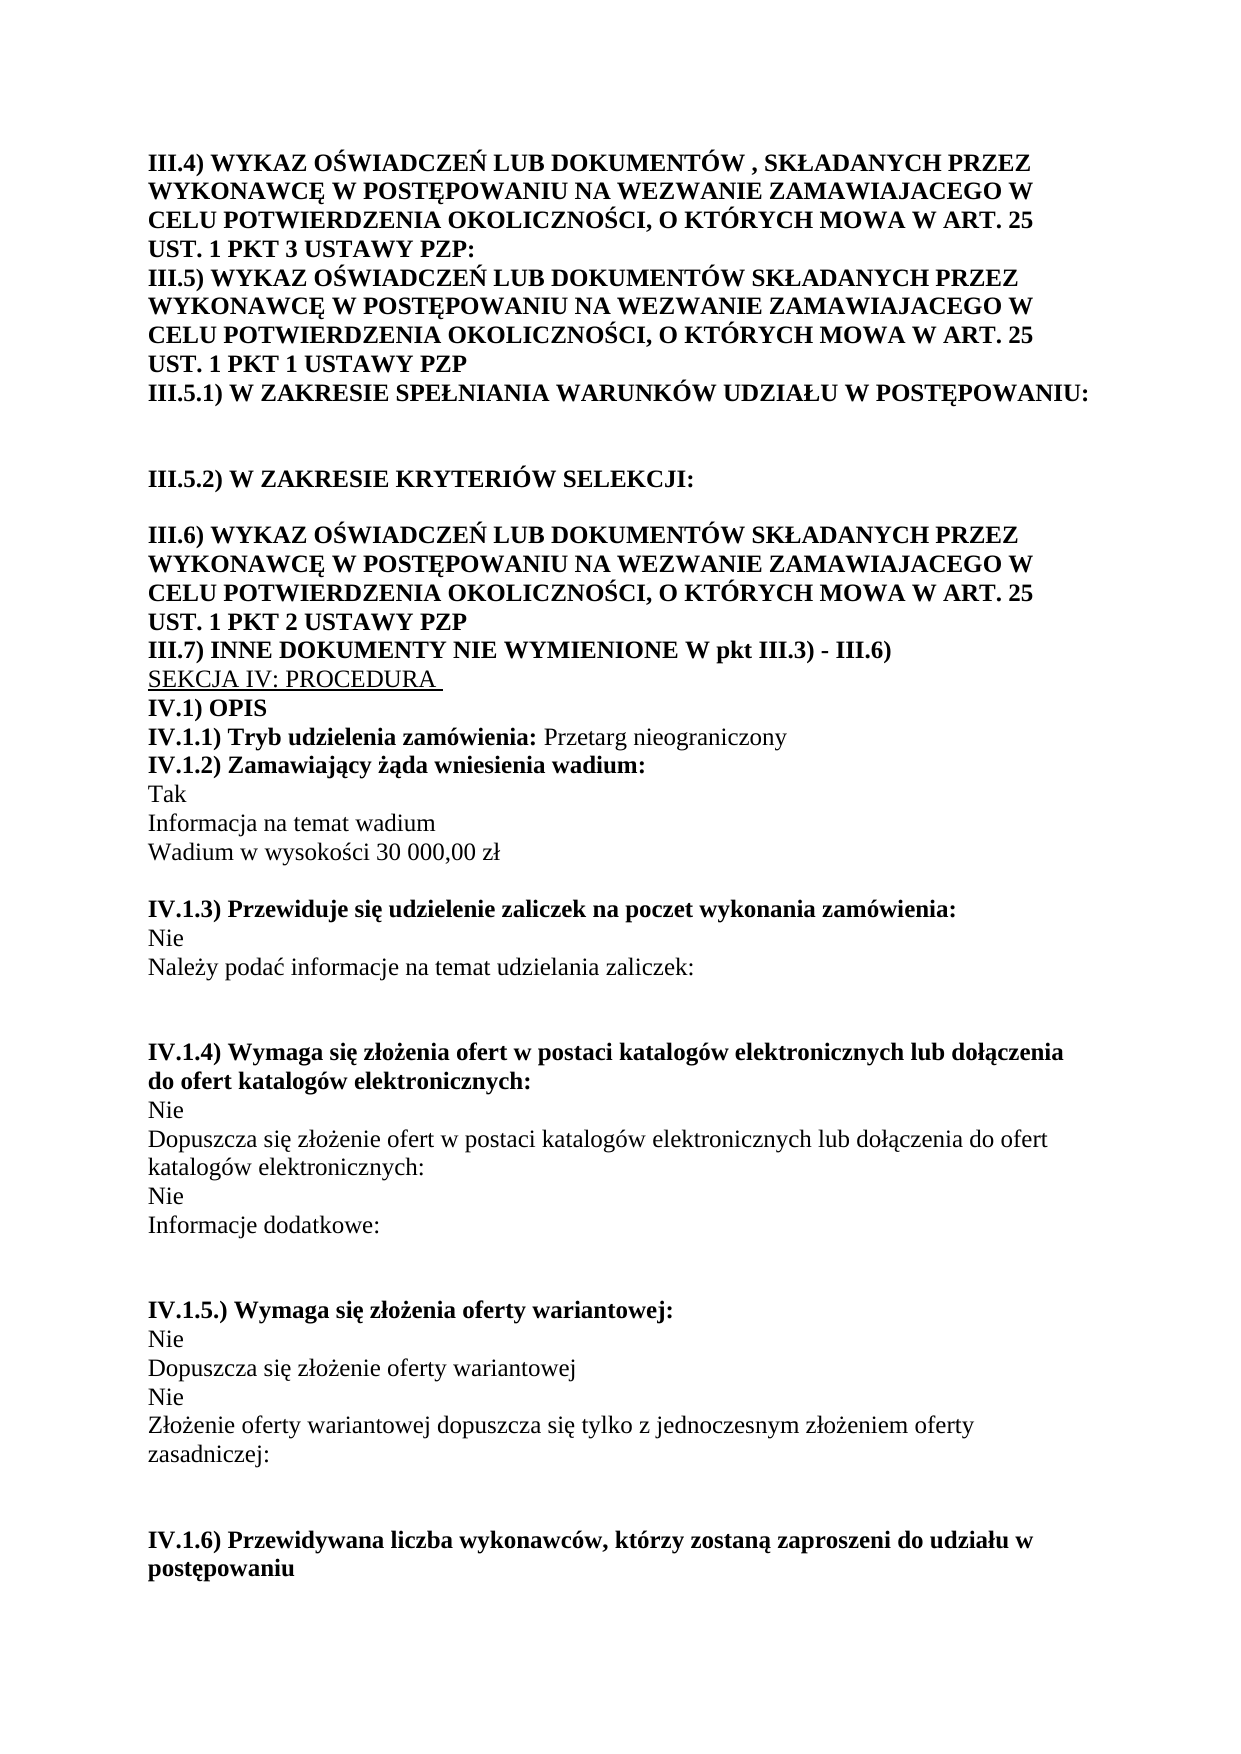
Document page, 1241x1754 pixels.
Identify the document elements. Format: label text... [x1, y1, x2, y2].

text III.7) INNE DOKUMENTY NIE WYMIENIONE W pkt III.3) - III.6) [148, 636, 1093, 664]
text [148, 1496, 1093, 1582]
text Tak Informacja na temat wadium Wadium w wysokości 30 000,00 zł [148, 779, 1093, 866]
text Nie Dopuszcza się złożenie ofert w postaci katalogów elektronicznych lub dołączenia do ofert katalogów elektronicznych: Nie Informacje dodatkowe: [148, 1095, 1093, 1267]
text IV.1) OPIS IV.1.1) Tryb udzielenia zamówienia: Przetarg nieograniczony IV.1.2) Zamawiający żąda wniesienia wadium: [148, 693, 1093, 779]
text IV.1.4) Wymaga się złożenia ofert w postaci katalogów elektronicznych lub dołączenia do ofert katalogów elektronicznych: [148, 1009, 1093, 1095]
text III.4) WYKAZ OŚWIADCZEŃ LUB DOKUMENTÓW , SKŁADANYCH PRZEZ WYKONAWCĘ W POSTĘPOWANIU NA WEZWANIE ZAMAWIAJACEGO W CELU POTWIERDZENIA OKOLICZNOŚCI, O KTÓRYCH MOWA W ART. 25 UST. 1 PKT 3 USTAWY PZP: [148, 148, 1093, 263]
text Nie Dopuszcza się złożenie oferty wariantowej Nie Złożenie oferty wariantowej dopuszcza się tylko z jednoczesnym złożeniem oferty zasadniczej: [148, 1324, 1093, 1496]
text III.5) WYKAZ OŚWIADCZEŃ LUB DOKUMENTÓW SKŁADANYCH PRZEZ WYKONAWCĘ W POSTĘPOWANIU NA WEZWANIE ZAMAWIAJACEGO W CELU POTWIERDZENIA OKOLICZNOŚCI, O KTÓRYCH MOWA W ART. 25 UST. 1 PKT 1 USTAWY PZP [148, 263, 1093, 378]
text III.5.1) W ZAKRESIE SPEŁNIANIA WARUNKÓW UDZIAŁU W POSTĘPOWANIU: III.5.2) W ZAKRESIE KRYTERIÓW SELEKCJI: [148, 378, 1093, 521]
text Nie Należy podać informacje na temat udzielania zaliczek: [148, 923, 1093, 1009]
text SEKCJA IV: PROCEDURA [148, 664, 1093, 693]
text III.6) WYKAZ OŚWIADCZEŃ LUB DOKUMENTÓW SKŁADANYCH PRZEZ WYKONAWCĘ W POSTĘPOWANIU NA WEZWANIE ZAMAWIAJACEGO W CELU POTWIERDZENIA OKOLICZNOŚCI, O KTÓRYCH MOWA W ART. 25 UST. 1 PKT 2 USTAWY PZP [148, 521, 1093, 636]
text IV.1.3) Przewiduje się udzielenie zaliczek na poczet wykonania zamówienia: [148, 866, 1093, 923]
text IV.1.5.) Wymaga się złożenia oferty wariantowej: [148, 1267, 1093, 1324]
